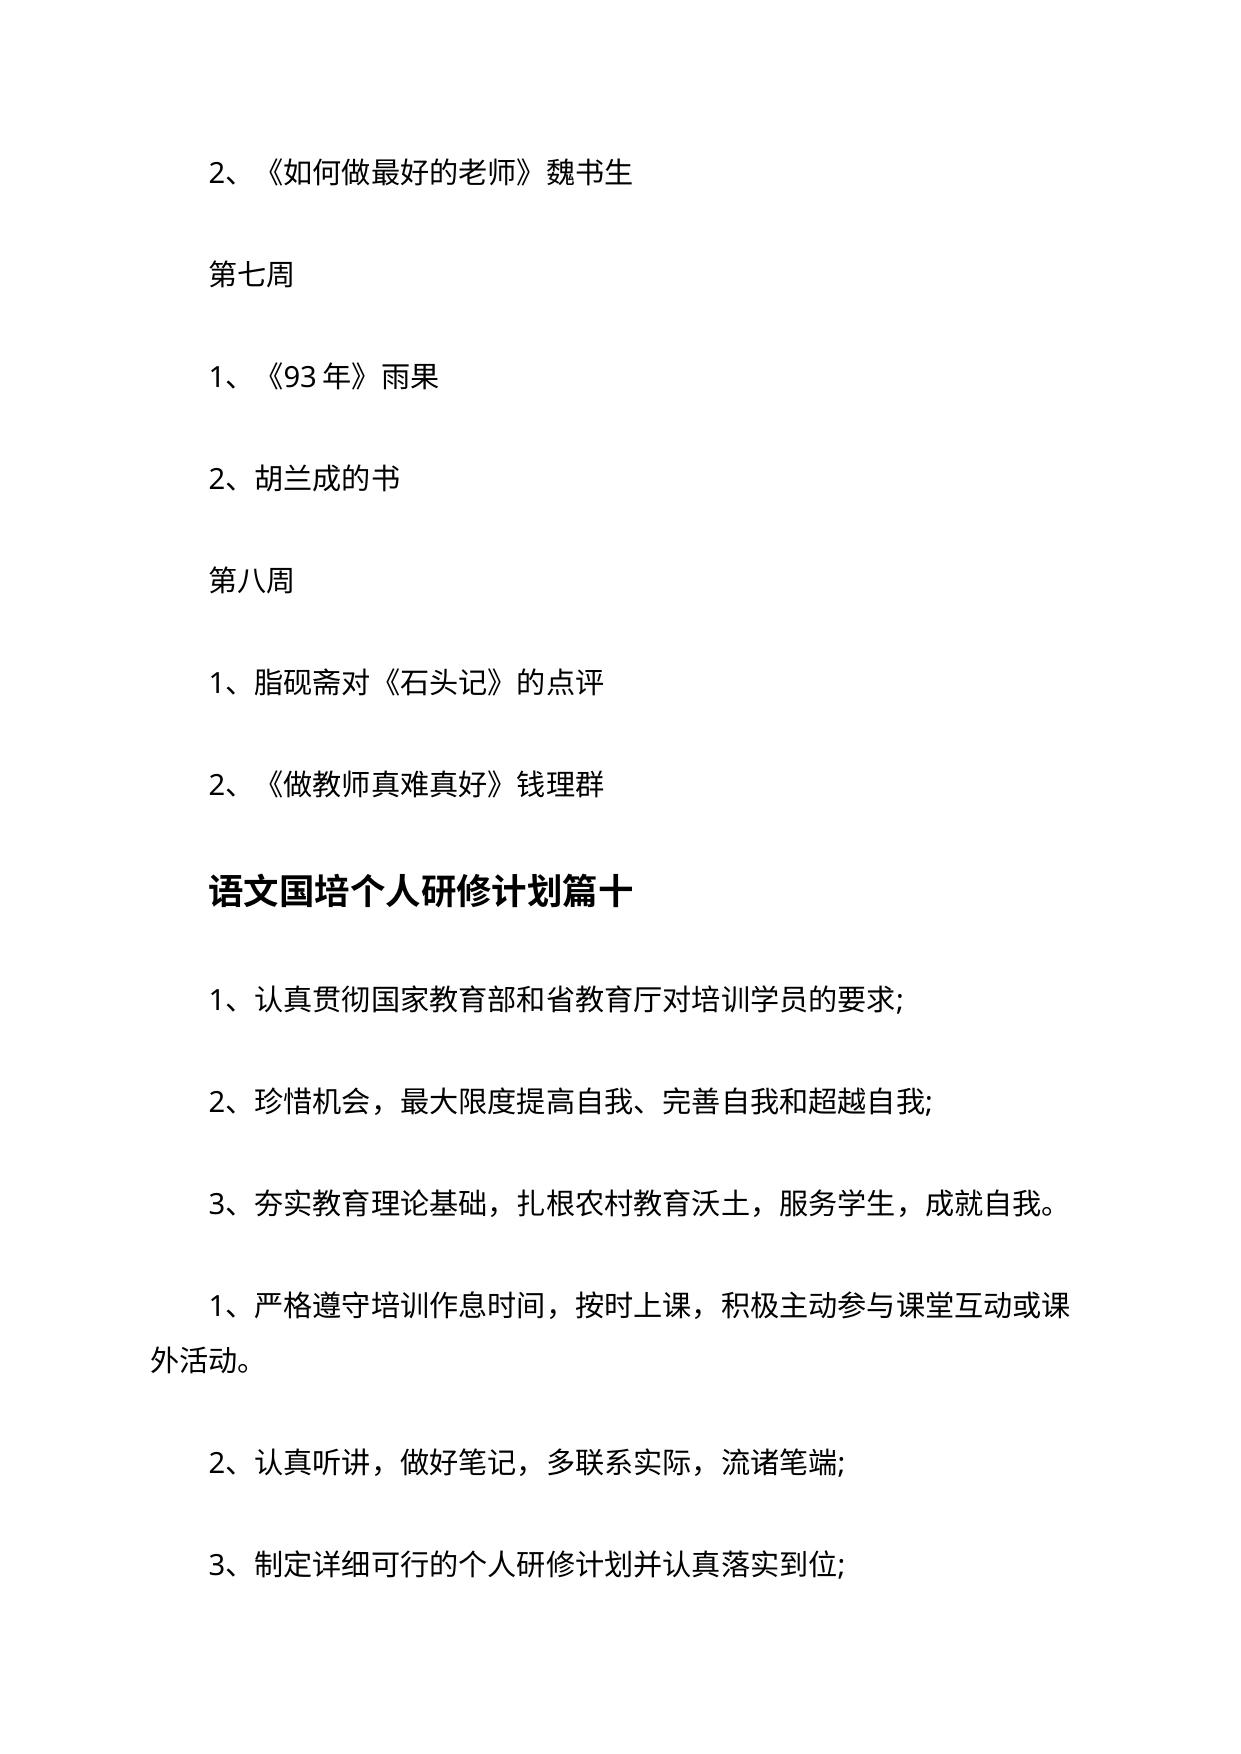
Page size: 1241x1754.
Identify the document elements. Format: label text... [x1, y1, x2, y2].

text 第八周 [150, 558, 1090, 600]
text 2、认真听讲，做好笔记，多联系实际，流诸笔端; [150, 1439, 1090, 1482]
text 1、《93年》雨果 [150, 354, 1090, 396]
text 1、脂砚斋对《石头记》的点评 [150, 659, 1090, 702]
text 2、珍惜机会，最大限度提高自我、完善自我和超越自我; [150, 1079, 1090, 1121]
text 2、《如何做最好的老师》魏书生 [150, 150, 1090, 192]
text 2、胡兰成的书 [150, 456, 1090, 498]
text 语文国培个人研修计划篇十 [150, 863, 1090, 915]
text 1、认真贯彻国家教育部和省教育厅对培训学员的要求; [150, 977, 1090, 1019]
text 1、严格遵守培训作息时间，按时上课，积极主动参与课堂互动或课外活动。 [150, 1283, 1090, 1380]
text 2、《做教师真难真好》钱理群 [150, 761, 1090, 804]
text 3、制定详细可行的个人研修计划并认真落实到位; [150, 1542, 1090, 1584]
text 3、夯实教育理论基础，扎根农村教育沃土，服务学生，成就自我。 [150, 1181, 1090, 1223]
text 第七周 [150, 252, 1090, 294]
